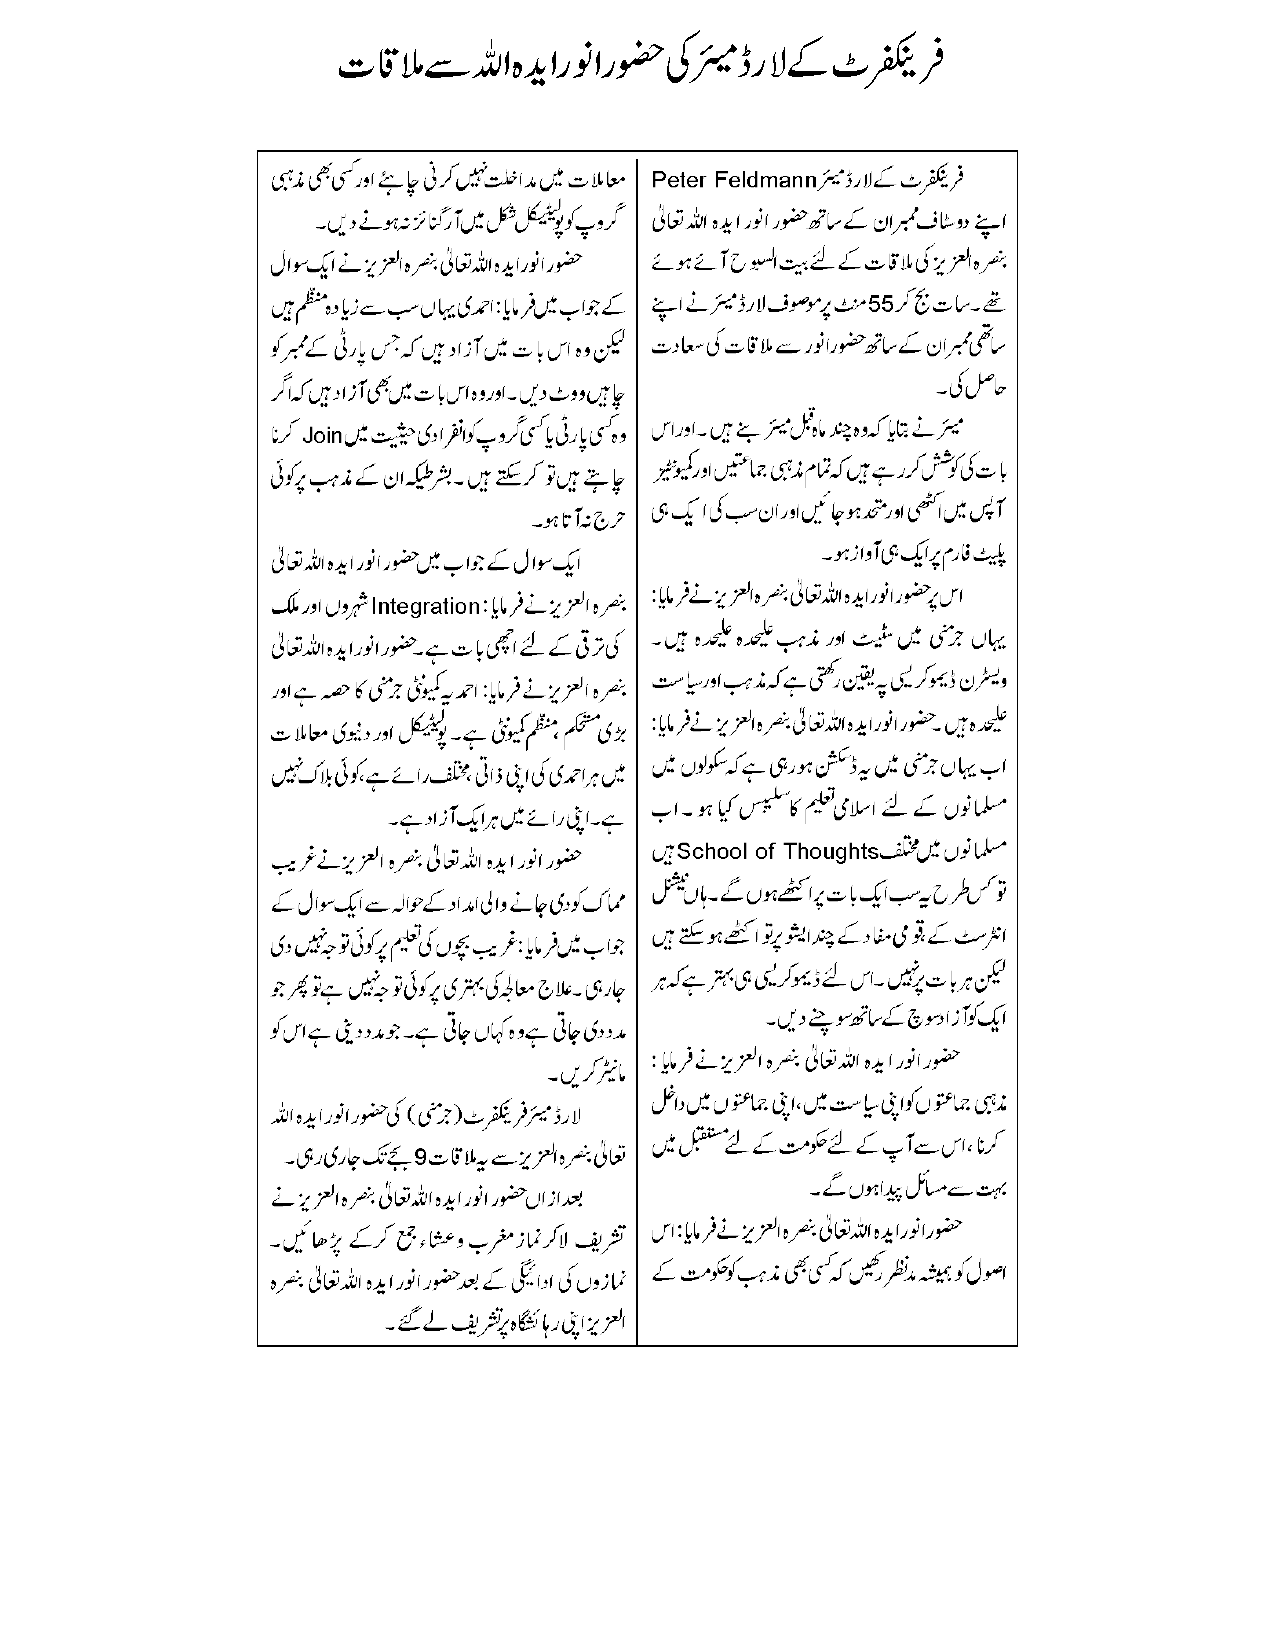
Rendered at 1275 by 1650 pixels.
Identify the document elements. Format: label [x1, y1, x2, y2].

picture [258, 152, 1017, 1345]
picture [329, 29, 947, 93]
